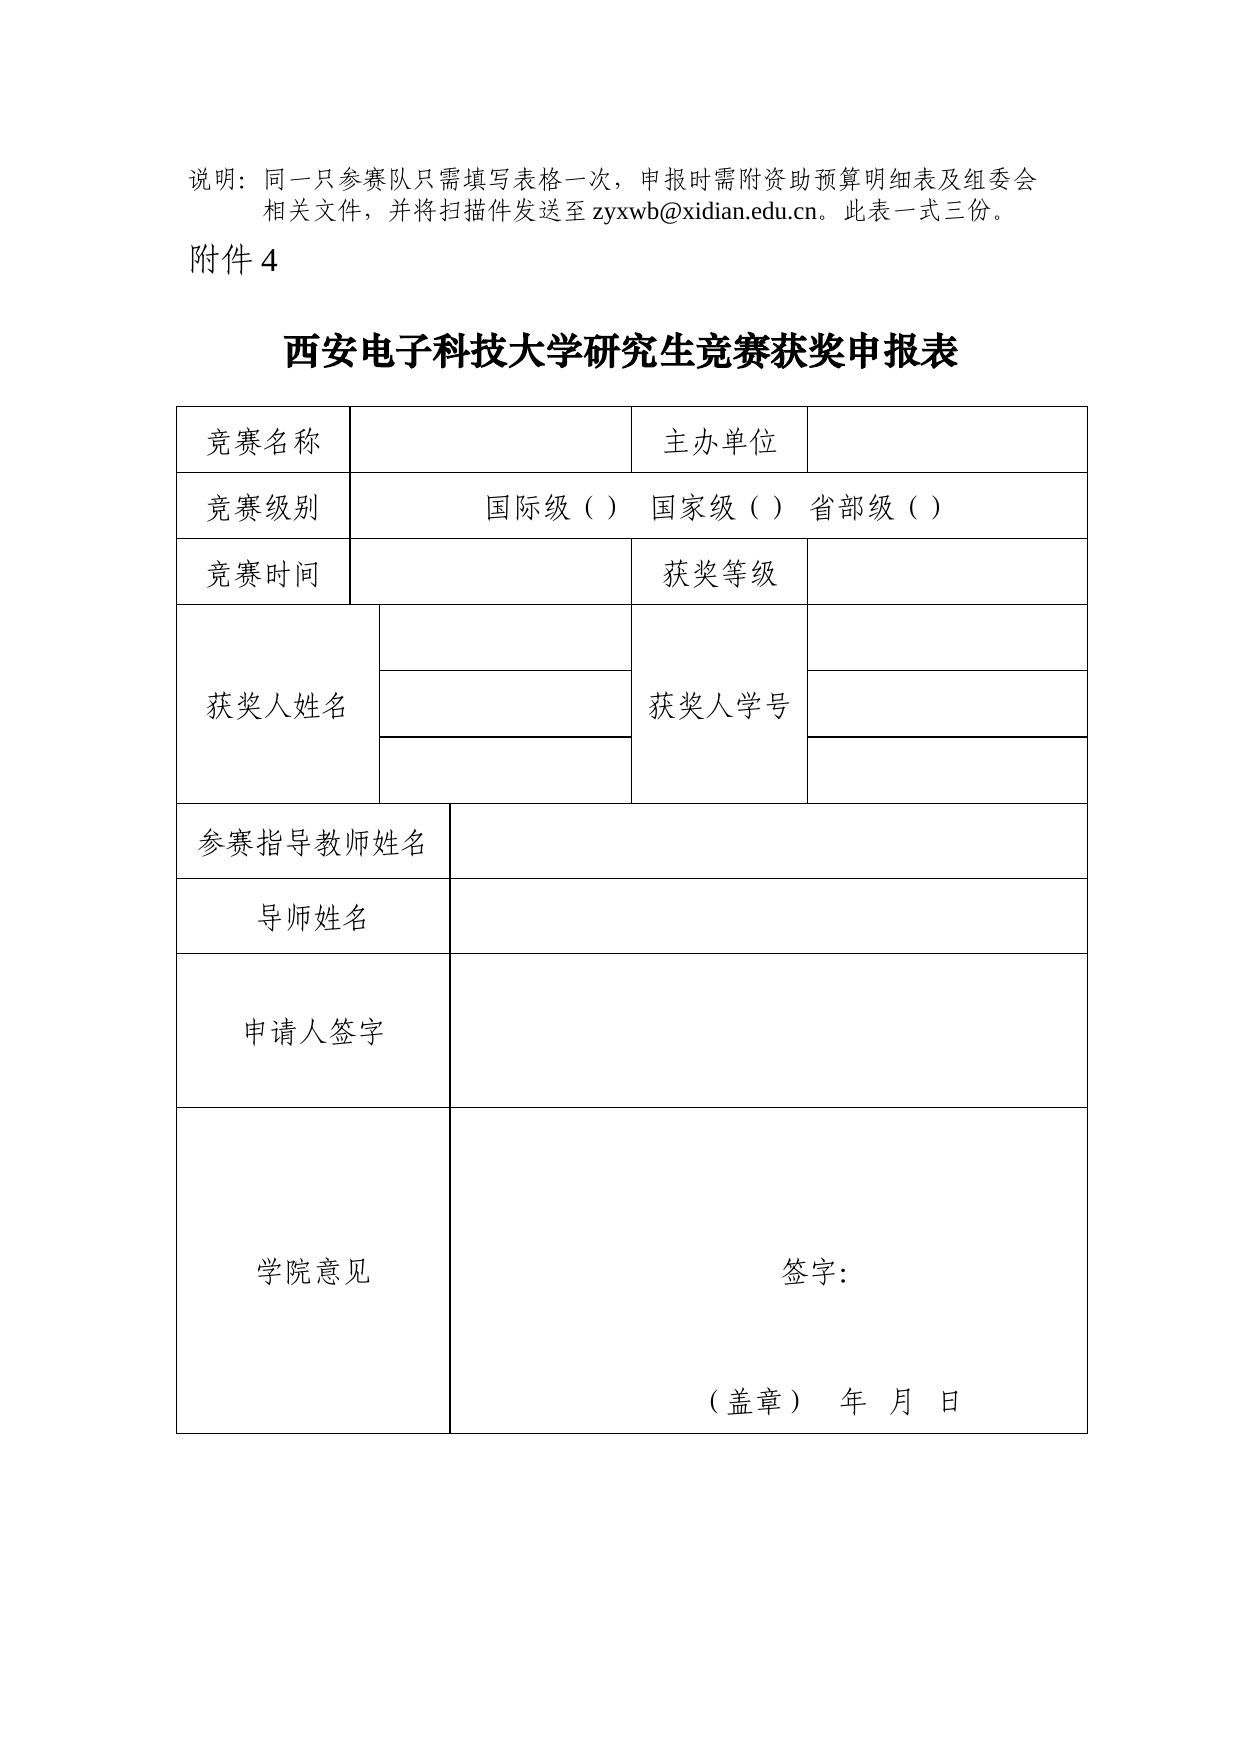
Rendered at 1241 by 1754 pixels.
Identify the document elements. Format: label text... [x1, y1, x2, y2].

table_cell 签字： （盖章） 年 月 日 [451, 1108, 1087, 1433]
table_cell [351, 539, 631, 604]
table_cell [808, 738, 1087, 802]
table_cell 竞赛级别 [177, 473, 349, 538]
table_header 主办单位 [632, 407, 807, 472]
table_header [808, 407, 1087, 472]
table_cell [808, 539, 1087, 604]
table_cell 获奖人学号 [632, 605, 807, 802]
table_cell [380, 671, 631, 736]
table_cell [380, 605, 631, 670]
table_cell 申请人签字 [177, 954, 449, 1107]
table_cell 参赛指导教师姓名 [177, 804, 449, 878]
table_cell [380, 738, 631, 802]
table_cell [808, 671, 1087, 736]
table_header 竞赛名称 [177, 407, 349, 472]
table_cell 学院意见 [177, 1108, 449, 1433]
text 说明：同一只参赛队只需填写表格一次，申报时需附资助预算明细表及组委会相关文件，并将扫描件发送至zyxwb@xidian.edu.cn。此表一式三份。 [187, 161, 1053, 226]
text 西安电子科技大学研究生竞赛获奖申报表 [187, 316, 1053, 381]
table_cell 竞赛时间 [177, 539, 349, 604]
table_cell 导师姓名 [177, 879, 449, 953]
table_cell [451, 879, 1087, 953]
table_cell 获奖等级 [632, 539, 807, 604]
table_cell 国际级（） 国家级（） 省部级（） [351, 473, 1087, 538]
table_cell [808, 605, 1087, 670]
text 附件4 [187, 226, 1053, 291]
table_cell [451, 804, 1087, 878]
table_cell 获奖人姓名 [177, 605, 379, 802]
table_header [351, 407, 631, 472]
table_cell [451, 954, 1087, 1107]
